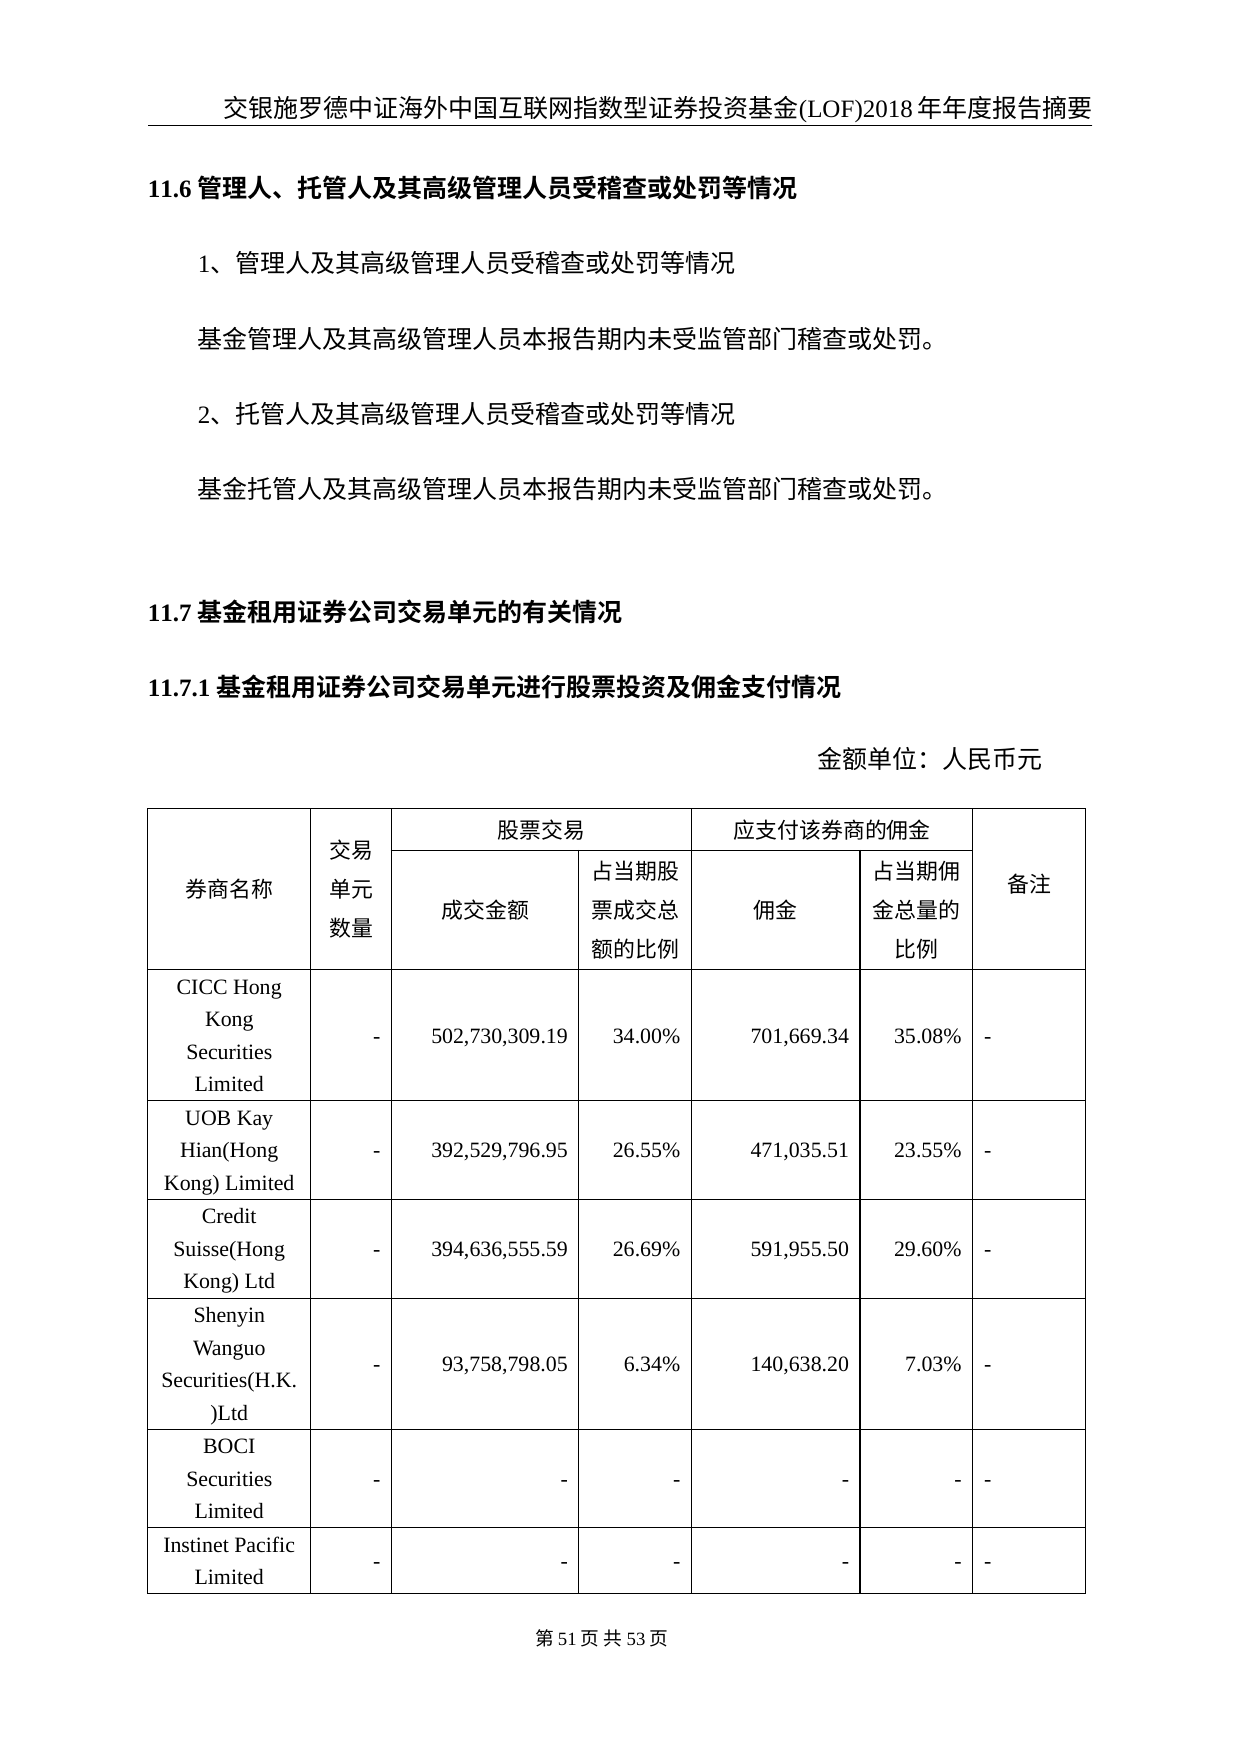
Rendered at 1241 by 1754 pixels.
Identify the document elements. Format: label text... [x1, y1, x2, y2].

table_cell 93,758,798.05 [392, 1299, 578, 1428]
subtitle 11.7 基金租用证券公司交易单元的有关情况 [148, 578, 1092, 643]
table_cell - [392, 1528, 578, 1593]
text 基金管理人及其高级管理人员本报告期内未受监管部门稽查或处罚。 [148, 305, 1092, 370]
table_cell Shenyin Wanguo Securities(H.K.)Ltd [148, 1299, 310, 1428]
table_cell 392,529,796.95 [392, 1101, 578, 1199]
table_cell 701,669.34 [692, 970, 859, 1100]
table_cell - [692, 1528, 859, 1593]
table_cell - [311, 1528, 391, 1593]
table_cell - [973, 1528, 1085, 1593]
table_cell BOCI Securities Limited [148, 1430, 310, 1527]
subtitle 11.7.1 基金租用证券公司交易单元进行股票投资及佣金支付情况 [148, 653, 1092, 718]
table_cell - [973, 1299, 1085, 1428]
table_cell 34.00% [579, 970, 691, 1100]
text 1、管理人及其高级管理人员受稽查或处罚等情况 [148, 229, 1092, 294]
table_cell 成交金额 [392, 851, 578, 969]
table_cell - [579, 1528, 691, 1593]
text 2、托管人及其高级管理人员受稽查或处罚等情况 [148, 380, 1092, 445]
table_cell 35.08% [861, 970, 972, 1100]
table_cell - [861, 1528, 972, 1593]
table_cell 26.55% [579, 1101, 691, 1199]
table_cell 6.34% [579, 1299, 691, 1428]
table_cell - [392, 1430, 578, 1527]
table_cell 29.60% [861, 1200, 972, 1297]
table_cell Credit Suisse(Hong Kong) Ltd [148, 1200, 310, 1297]
table_cell 394,636,555.59 [392, 1200, 578, 1297]
table_cell - [973, 1430, 1085, 1527]
table_header 券商名称 [148, 809, 310, 969]
table_cell 591,955.50 [692, 1200, 859, 1297]
table_cell - [861, 1430, 972, 1527]
table_cell - [311, 1200, 391, 1297]
table_header 交易单元数量 [311, 809, 391, 969]
table_cell - [311, 1299, 391, 1428]
table_cell - [973, 1200, 1085, 1297]
table_cell 471,035.51 [692, 1101, 859, 1199]
table_cell 占当期股票成交总额的比例 [579, 851, 691, 969]
table_header 应支付该券商的佣金 [692, 809, 972, 850]
table_cell 26.69% [579, 1200, 691, 1297]
table_cell 占当期佣金总量的比例 [861, 851, 972, 969]
table_cell 502,730,309.19 [392, 970, 578, 1100]
text 基金托管人及其高级管理人员本报告期内未受监管部门稽查或处罚。 [148, 455, 1092, 520]
table_cell 7.03% [861, 1299, 972, 1428]
table_cell - [311, 970, 391, 1100]
table_header 股票交易 [392, 809, 691, 850]
text 金额单位：人民币元 [148, 725, 1042, 790]
table_cell UOB Kay Hian(Hong Kong) Limited [148, 1101, 310, 1199]
table_cell - [973, 1101, 1085, 1199]
subtitle 11.6 管理人、托管人及其高级管理人员受稽查或处罚等情况 [148, 154, 1092, 219]
table_header 备注 [973, 809, 1085, 969]
table_cell - [692, 1430, 859, 1527]
table_cell 140,638.20 [692, 1299, 859, 1428]
table_cell 23.55% [861, 1101, 972, 1199]
table_cell 佣金 [692, 851, 859, 969]
table_cell - [579, 1430, 691, 1527]
table_cell - [311, 1430, 391, 1527]
table_cell Instinet Pacific Limited [148, 1528, 310, 1593]
table_cell - [311, 1101, 391, 1199]
table_cell CICC Hong Kong Securities Limited [148, 970, 310, 1100]
table_cell - [973, 970, 1085, 1100]
